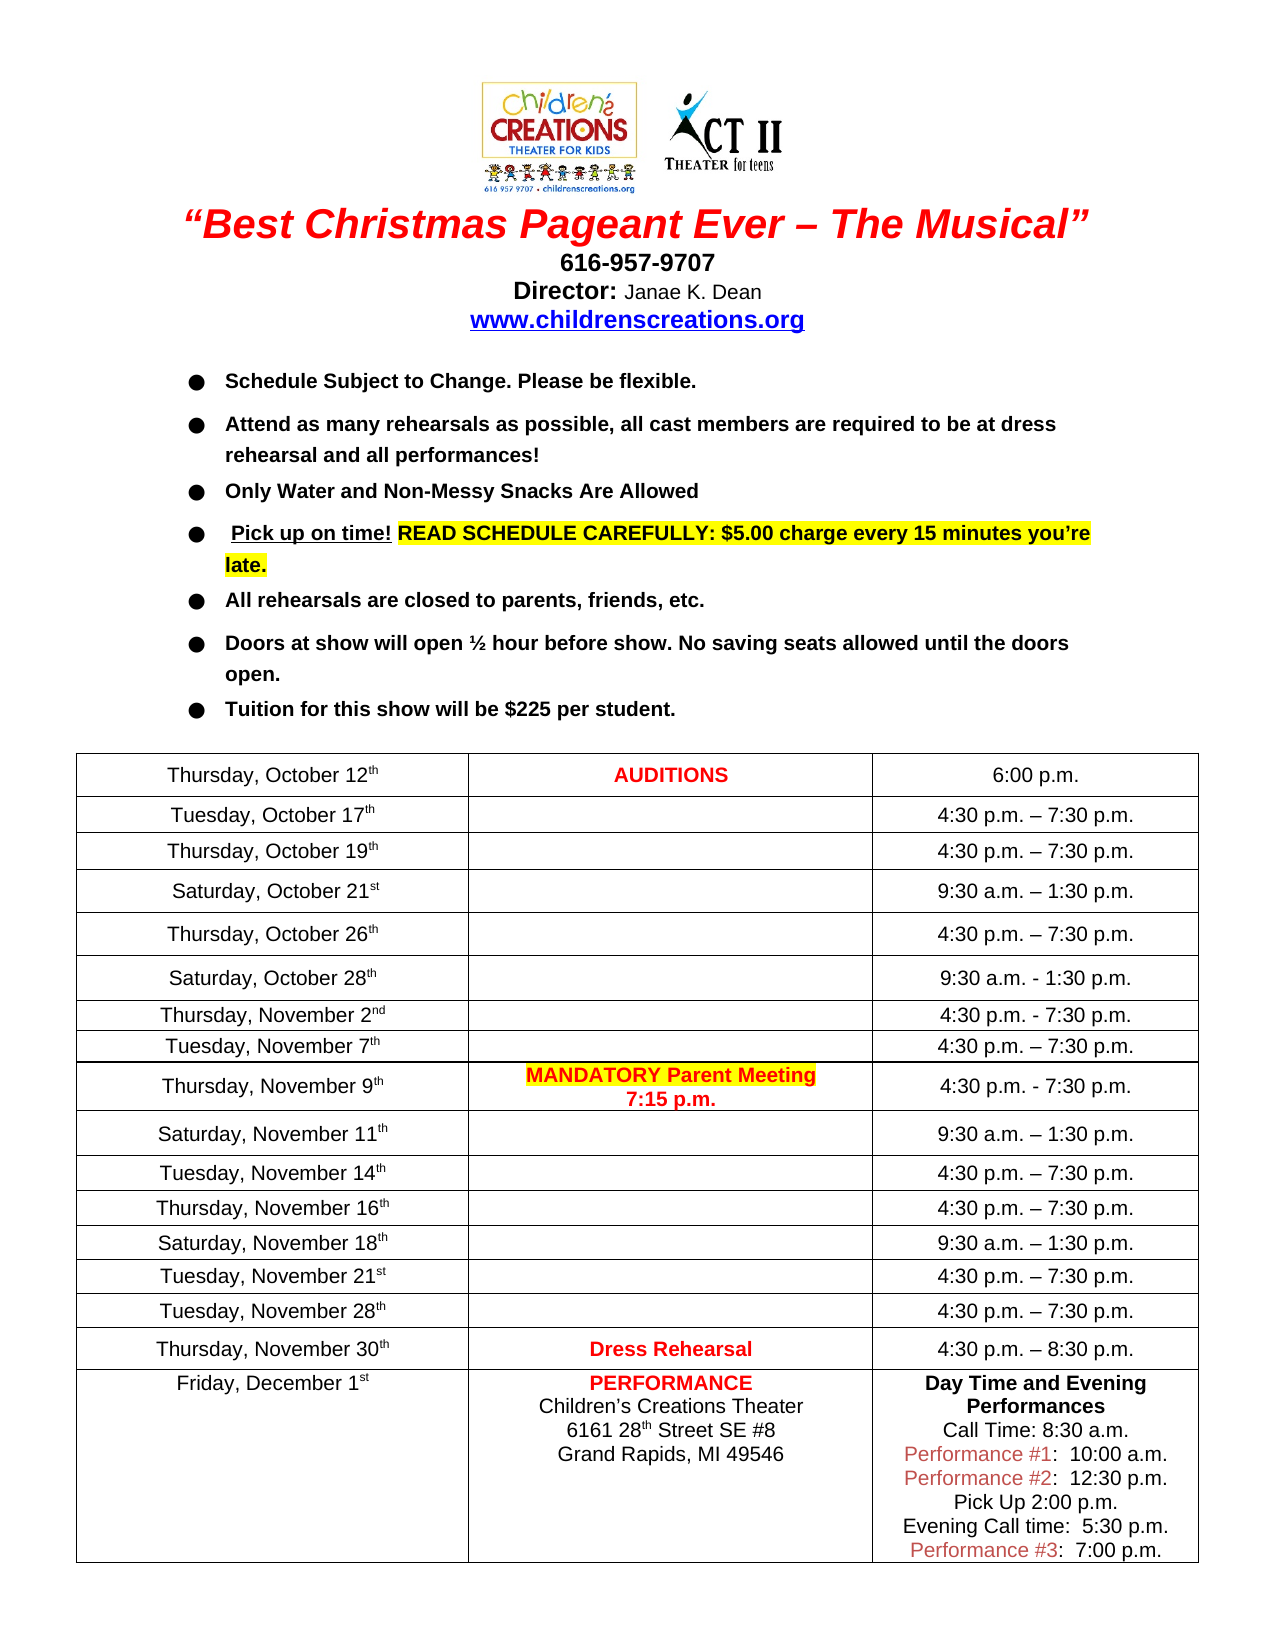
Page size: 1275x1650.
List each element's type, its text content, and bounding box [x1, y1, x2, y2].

list All rehearsals are closed to parents, friends, etc. [187, 577, 1125, 619]
table_cell [469, 1294, 872, 1327]
table_cell 4:30 p.m. – 7:30 p.m. [873, 1156, 1198, 1190]
table_cell Thursday, November 16th [77, 1191, 468, 1224]
table_cell Saturday, November 11th [77, 1111, 468, 1155]
table_cell [469, 1226, 872, 1259]
table_cell 4:30 p.m. – 7:30 p.m. [873, 797, 1198, 832]
list Attend as many rehearsals as possible, all cast members are required to be at dress rehearsal and all performances! [187, 401, 1125, 467]
table_cell Tuesday, November 28th [77, 1294, 468, 1327]
text Director: Janae K. Dean [150, 276, 1125, 305]
table_cell 4:30 p.m. – 8:30 p.m. [873, 1328, 1198, 1369]
picture [471, 75, 804, 200]
table_cell [469, 797, 872, 832]
table_cell Saturday, October 21st [77, 870, 468, 912]
table_cell 4:30 p.m. – 7:30 p.m. [873, 1031, 1198, 1061]
table_cell Tuesday, November 7th [77, 1031, 468, 1061]
list Tuition for this show will be $225 per student. [187, 686, 1125, 729]
table_cell 9:30 a.m. – 1:30 p.m. [873, 1111, 1198, 1155]
table_cell 4:30 p.m. – 7:30 p.m. [873, 1294, 1198, 1327]
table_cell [873, 1370, 1198, 1562]
table_cell [469, 913, 872, 955]
table_cell [469, 1031, 872, 1061]
table_cell [469, 1156, 872, 1190]
table_cell Saturday, November 18th [77, 1226, 468, 1259]
table_cell [469, 1001, 872, 1029]
table_cell 9:30 a.m. – 1:30 p.m. [873, 1226, 1198, 1259]
table_cell [469, 956, 872, 1000]
table_header AUDITIONS [469, 754, 872, 796]
table_cell Thursday, November 2nd [77, 1001, 468, 1029]
table_cell [469, 1260, 872, 1293]
table_cell Thursday, October 26th [77, 913, 468, 955]
list Schedule Subject to Change. Please be flexible. [187, 358, 1125, 401]
list Pick up on time! READ SCHEDULE CAREFULLY: $5.00 charge every 15 minutes you’re late. [187, 510, 1125, 577]
table_cell Tuesday, November 14th [77, 1156, 468, 1190]
table_header 6:00 p.m. [873, 754, 1198, 796]
table_cell [469, 1111, 872, 1155]
list Doors at show will open ½ hour before show. No saving seats allowed until the doors open. [187, 619, 1125, 686]
text “Best Christmas Pageant Ever – The Musical” [150, 200, 1125, 248]
table_cell [469, 870, 872, 912]
table_cell 4:30 p.m. – 7:30 p.m. [873, 913, 1198, 955]
table_cell Thursday, October 19th [77, 833, 468, 869]
text www.childrenscreations.org [150, 305, 1125, 334]
table_cell 4:30 p.m. – 7:30 p.m. [873, 833, 1198, 869]
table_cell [77, 1370, 468, 1562]
table_cell 4:30 p.m. – 7:30 p.m. [873, 1260, 1198, 1293]
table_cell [469, 1370, 872, 1562]
table_cell MANDATORY Parent Meeting 7:15 p.m. [469, 1063, 872, 1110]
table_cell Thursday, November 9th [77, 1063, 468, 1110]
table_cell [469, 1191, 872, 1224]
table_cell Dress Rehearsal [469, 1328, 872, 1369]
table_cell 9:30 a.m. – 1:30 p.m. [873, 870, 1198, 912]
table_cell 9:30 a.m. - 1:30 p.m. [873, 956, 1198, 1000]
table_cell Thursday, November 30th [77, 1328, 468, 1369]
table_cell Saturday, October 28th [77, 956, 468, 1000]
table_cell 4:30 p.m. - 7:30 p.m. [873, 1063, 1198, 1110]
table_header Thursday, October 12th [77, 754, 468, 796]
table_cell 4:30 p.m. - 7:30 p.m. [873, 1001, 1198, 1029]
text 616-957-9707 [150, 248, 1125, 276]
table_cell 4:30 p.m. – 7:30 p.m. [873, 1191, 1198, 1224]
table_cell [469, 833, 872, 869]
table_cell Tuesday, October 17th [77, 797, 468, 832]
list Only Water and Non-Messy Snacks Are Allowed [187, 467, 1125, 510]
table_cell Tuesday, November 21st [77, 1260, 468, 1293]
